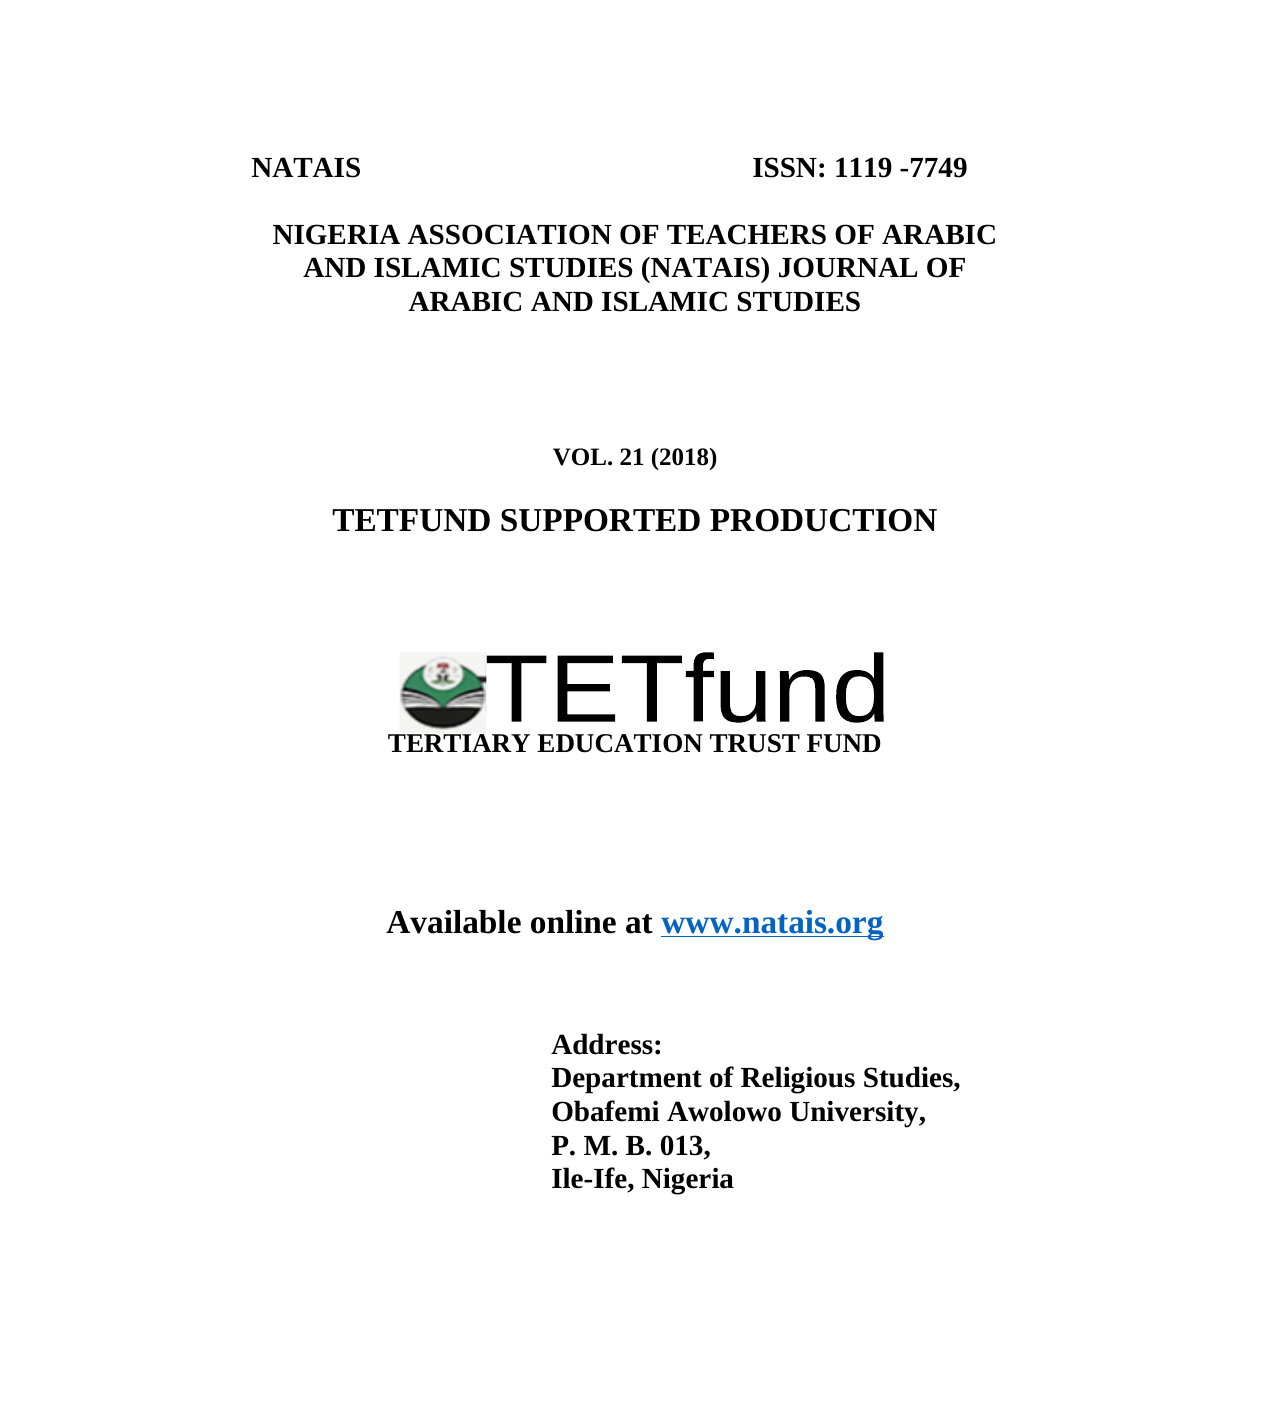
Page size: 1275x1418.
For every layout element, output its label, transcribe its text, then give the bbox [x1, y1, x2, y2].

text Address: [476, 1027, 1019, 1061]
text NATAIS ISSN: 1119 -7749 [251, 150, 1019, 183]
text TETFUND SUPPORTED PRODUCTION [251, 500, 1019, 538]
text P. M. B. 013, [551, 1128, 1019, 1161]
text Ile-Ife, Nigeria [476, 1161, 1019, 1195]
text Department of Religious Studies, [476, 1061, 1019, 1094]
text VOL. 21 (2018) [251, 442, 1019, 471]
text Obafemi Awolowo University, [476, 1094, 1019, 1128]
text TERTIARY EDUCATION TRUST FUND [251, 727, 1019, 759]
text Available online at www.natais.org [251, 902, 1019, 941]
text NIGERIA ASSOCIATION OF TEACHERS OF ARABIC AND ISLAMIC STUDIES (NATAIS) JOURNAL OF ARABIC AND ISLAMIC STUDIES [251, 217, 1019, 318]
